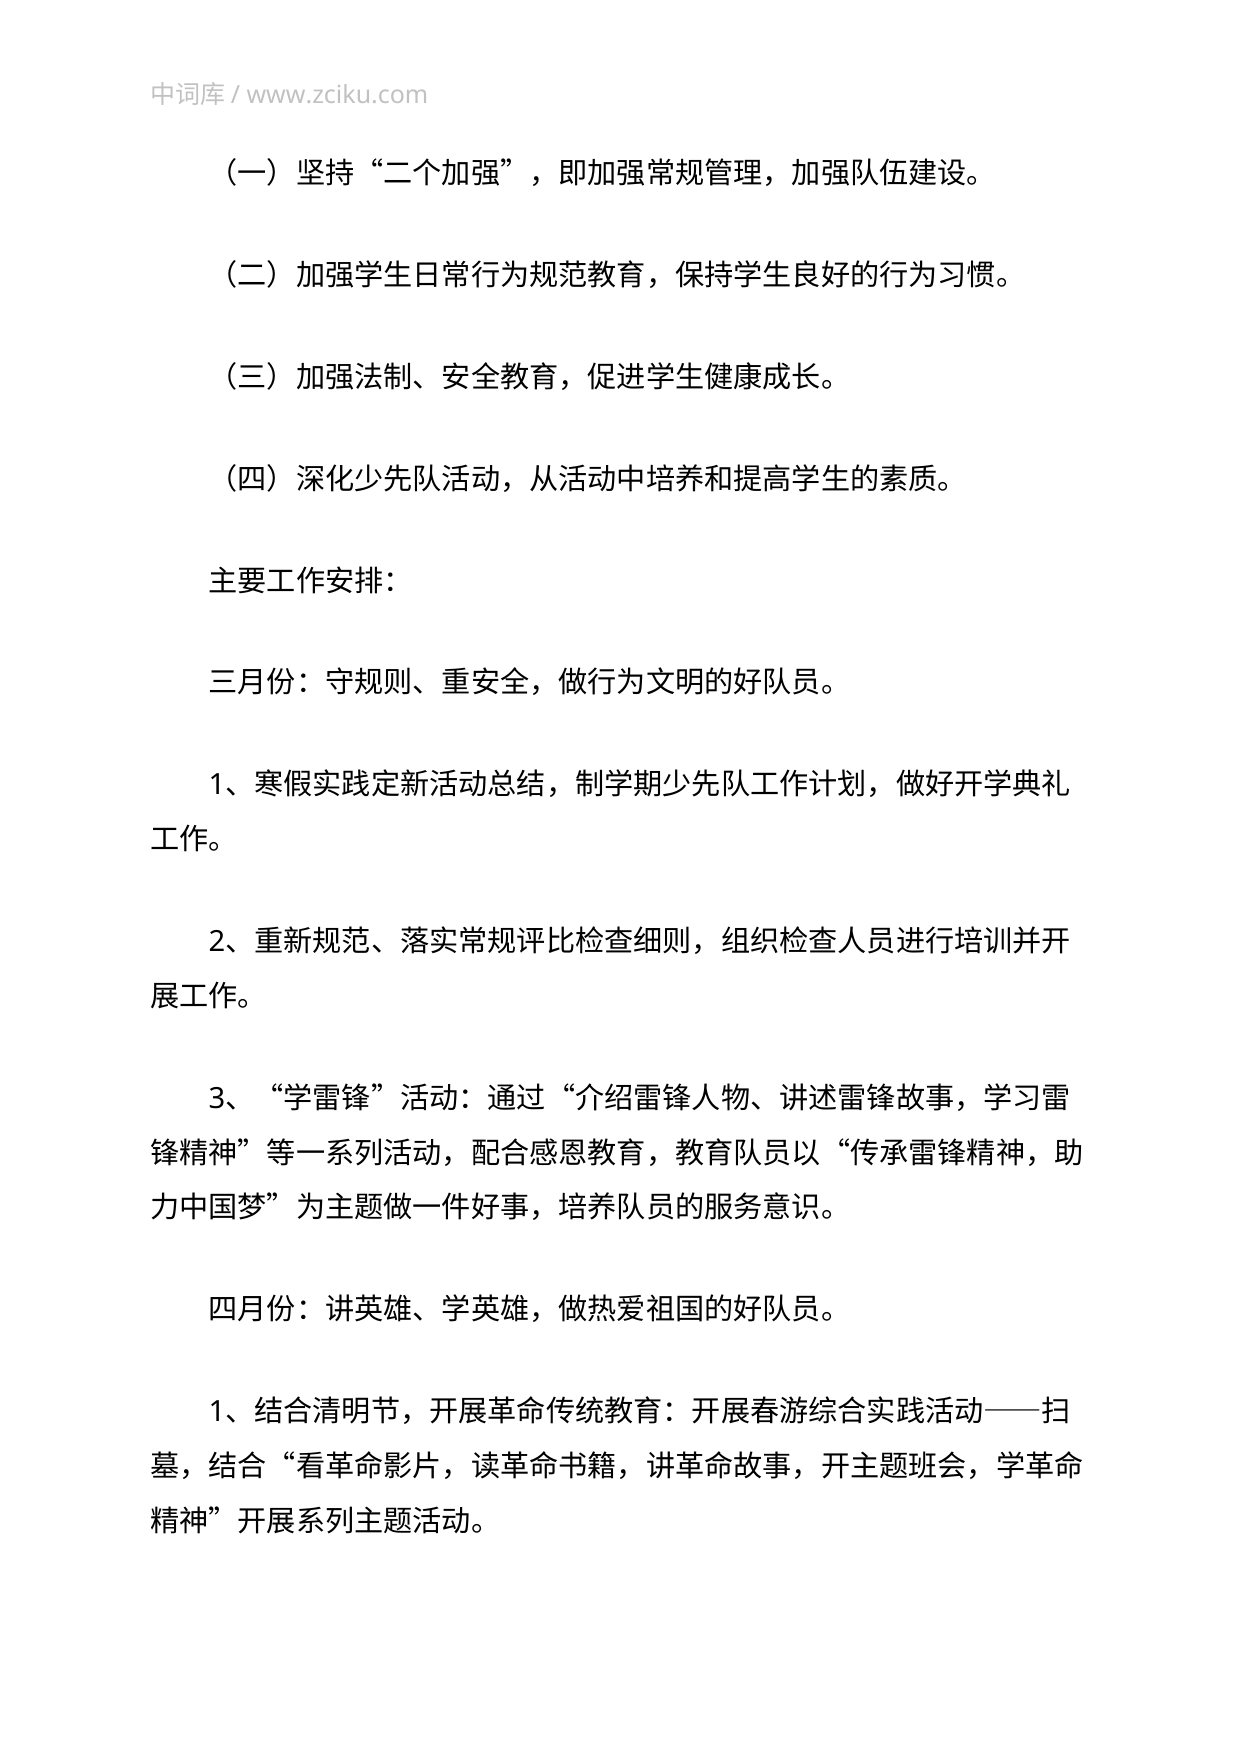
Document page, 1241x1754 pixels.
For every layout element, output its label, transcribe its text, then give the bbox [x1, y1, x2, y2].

text 2、重新规范、落实常规评比检查细则，组织检查人员进行培训并开展工作。 [150, 917, 1090, 1015]
text 3、“学雷锋”活动：通过“介绍雷锋人物、讲述雷锋故事，学习雷锋精神”等一系列活动，配合感恩教育，教育队员以“传承雷锋精神，助力中国梦”为主题做一件好事，培养队员的服务意识。 [150, 1074, 1090, 1226]
text （四）深化少先队活动，从活动中培养和提高学生的素质。 [150, 455, 1090, 498]
text 主要工作安排： [150, 557, 1090, 599]
text （一）坚持“二个加强”，即加强常规管理，加强队伍建设。 [150, 150, 1090, 192]
text 1、寒假实践定新活动总结，制学期少先队工作计划，做好开学典礼工作。 [150, 761, 1090, 858]
text 四月份：讲英雄、学英雄，做热爱祖国的好队员。 [150, 1286, 1090, 1328]
text 1、结合清明节，开展革命传统教育：开展春游综合实践活动——扫墓，结合“看革命影片，读革命书籍，讲革命故事，开主题班会，学革命精神”开展系列主题活动。 [150, 1388, 1090, 1540]
text 三月份：守规则、重安全，做行为文明的好队员。 [150, 659, 1090, 701]
text （二）加强学生日常行为规范教育，保持学生良好的行为习惯。 [150, 252, 1090, 294]
text （三）加强法制、安全教育，促进学生健康成长。 [150, 353, 1090, 396]
